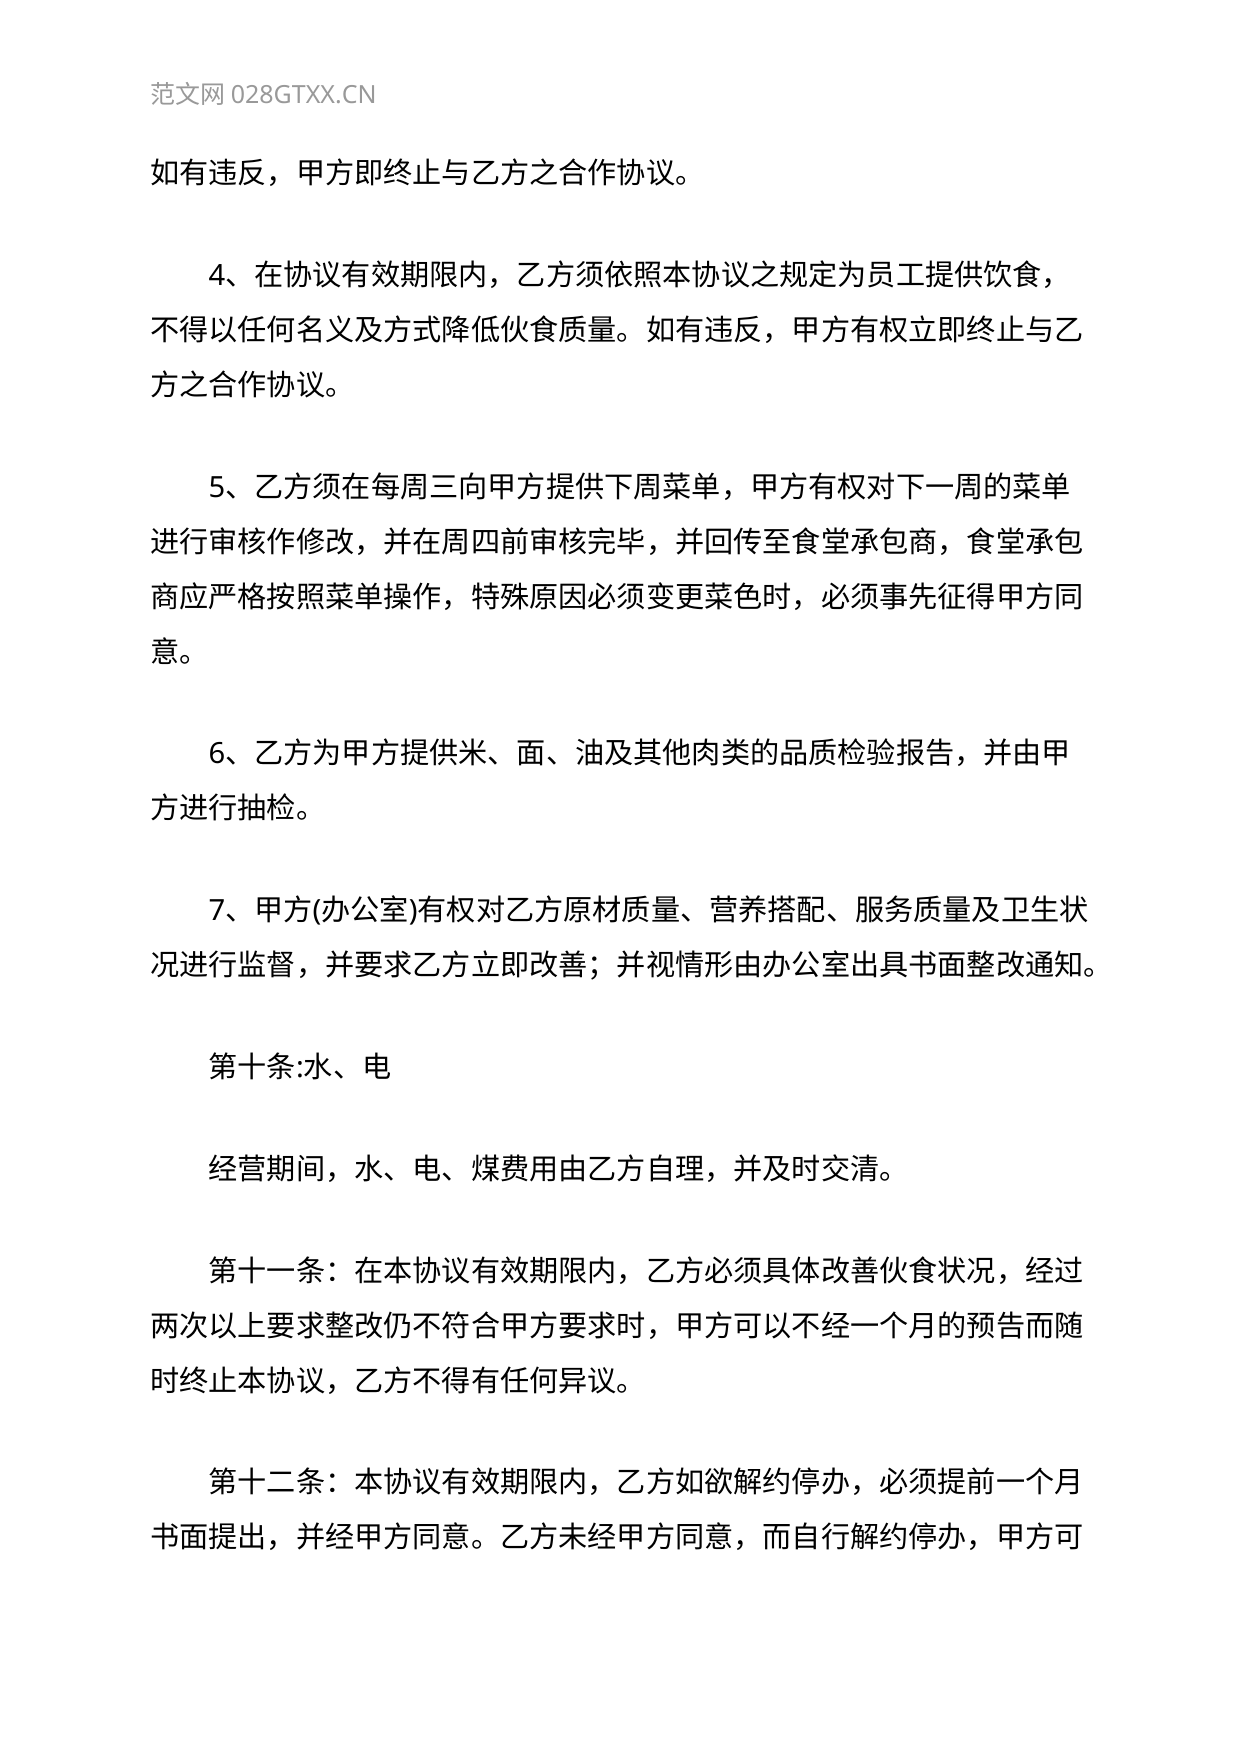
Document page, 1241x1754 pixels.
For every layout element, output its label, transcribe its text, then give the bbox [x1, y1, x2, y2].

text 经营期间，水、电、煤费用由乙方自理，并及时交清。 [150, 1146, 1090, 1188]
text 5、乙方须在每周三向甲方提供下周菜单，甲方有权对下一周的菜单进行审核作修改，并在周四前审核完毕，并回传至食堂承包商，食堂承包商应严格按照菜单操作，特殊原因必须变更菜色时，必须事先征得甲方同意。 [150, 463, 1090, 671]
text 第十一条：在本协议有效期限内，乙方必须具体改善伙食状况，经过两次以上要求整改仍不符合甲方要求时，甲方可以不经一个月的预告而随时终止本协议，乙方不得有任何异议。 [150, 1247, 1090, 1399]
text 7、甲方(办公室)有权对乙方原材质量、营养搭配、服务质量及卫生状况进行监督，并要求乙方立即改善；并视情形由办公室出具书面整改通知。 [150, 887, 1090, 984]
text 第十条:水、电 [150, 1043, 1090, 1086]
text 6、乙方为甲方提供米、面、油及其他肉类的品质检验报告，并由甲方进行抽检。 [150, 730, 1090, 827]
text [150, 150, 1090, 192]
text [150, 1459, 1090, 1556]
text 4、在协议有效期限内，乙方须依照本协议之规定为员工提供饮食，不得以任何名义及方式降低伙食质量。如有违反，甲方有权立即终止与乙方之合作协议。 [150, 252, 1090, 404]
